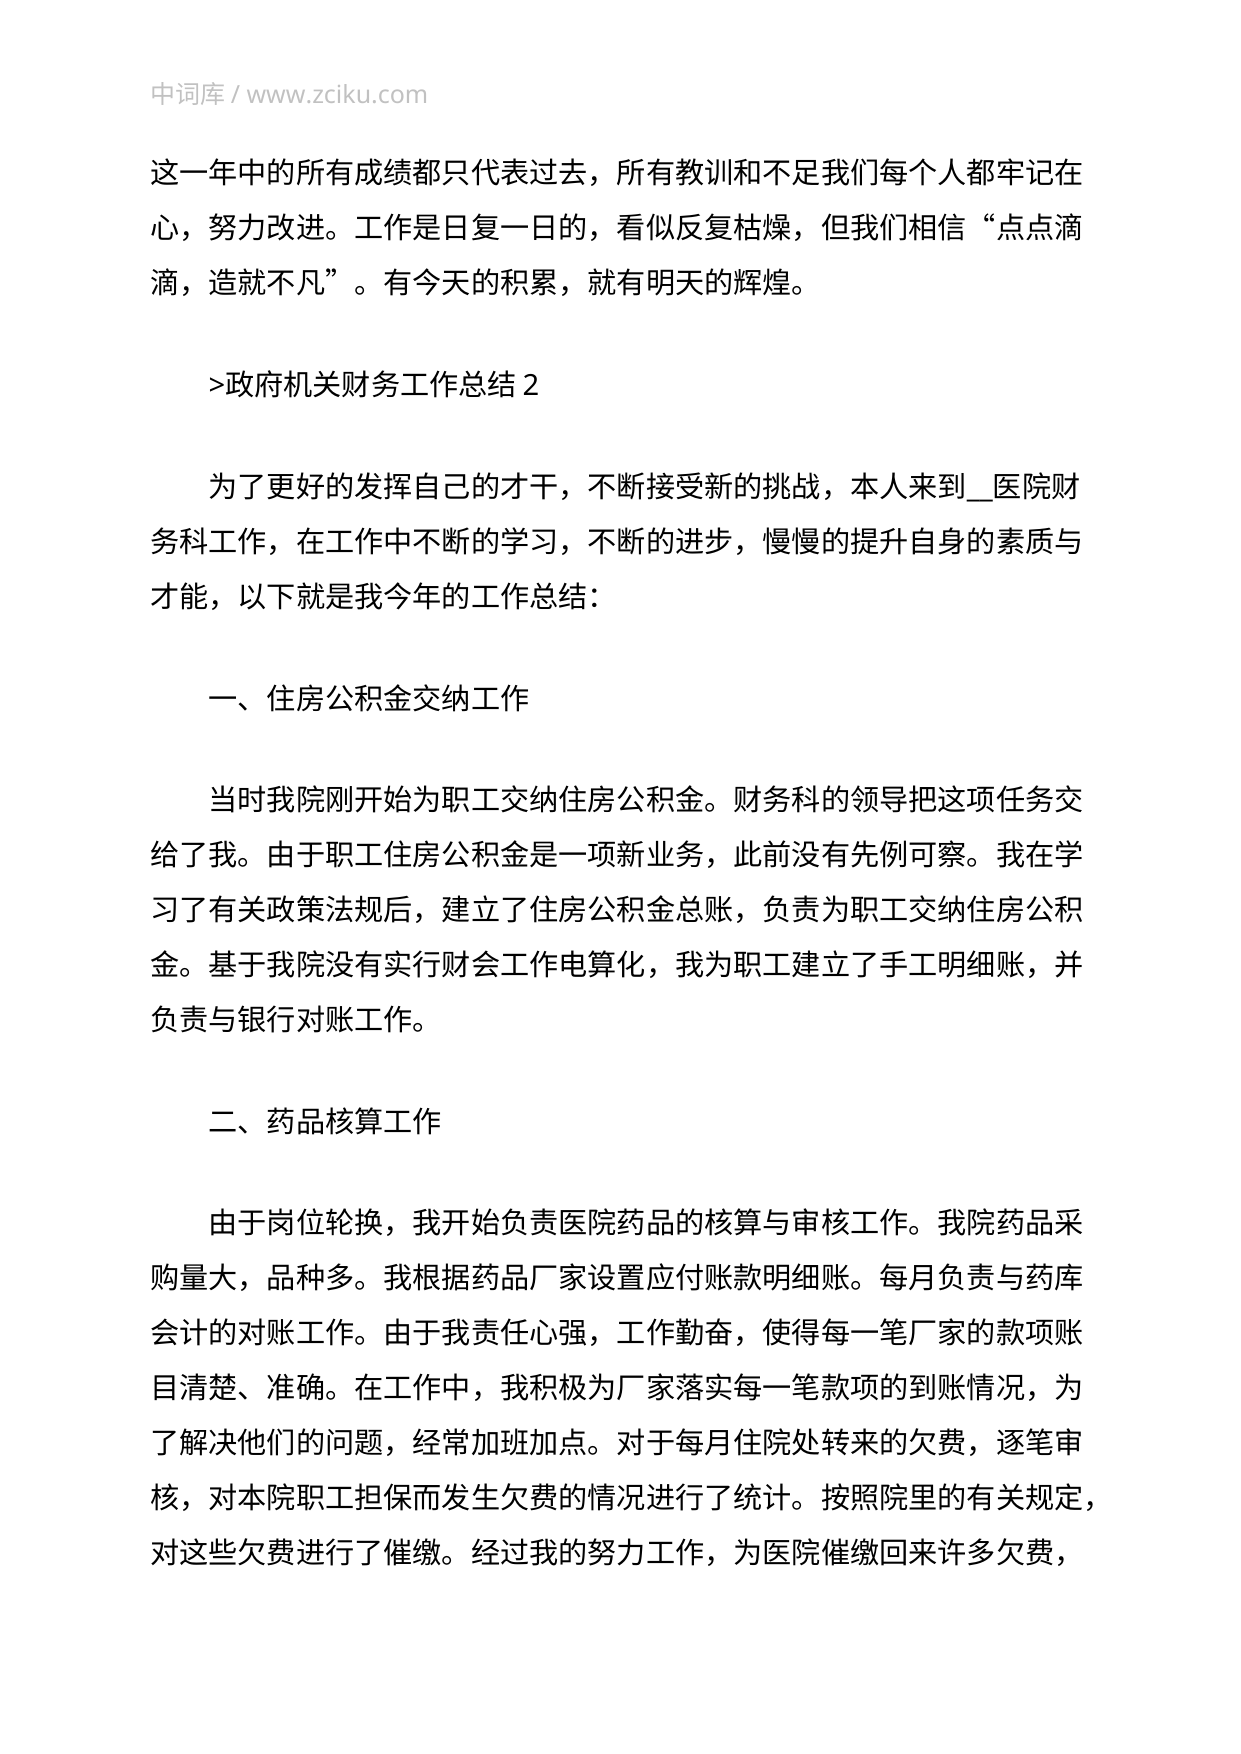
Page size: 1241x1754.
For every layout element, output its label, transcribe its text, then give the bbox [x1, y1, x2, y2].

text 当时我院刚开始为职工交纳住房公积金。财务科的领导把这项任务交给了我。由于职工住房公积金是一项新业务，此前没有先例可察。我在学习了有关政策法规后，建立了住房公积金总账，负责为职工交纳住房公积金。基于我院没有实行财会工作电算化，我为职工建立了手工明细账，并负责与银行对账工作。 [150, 777, 1090, 1039]
text 二、药品核算工作 [150, 1098, 1090, 1141]
text >政府机关财务工作总结2 [150, 362, 1090, 404]
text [150, 150, 1090, 302]
text 为了更好的发挥自己的才干，不断接受新的挑战，本人来到__医院财务科工作，在工作中不断的学习，不断的进步，慢慢的提升自身的素质与才能，以下就是我今年的工作总结： [150, 463, 1090, 616]
text 一、住房公积金交纳工作 [150, 675, 1090, 717]
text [150, 1200, 1090, 1572]
